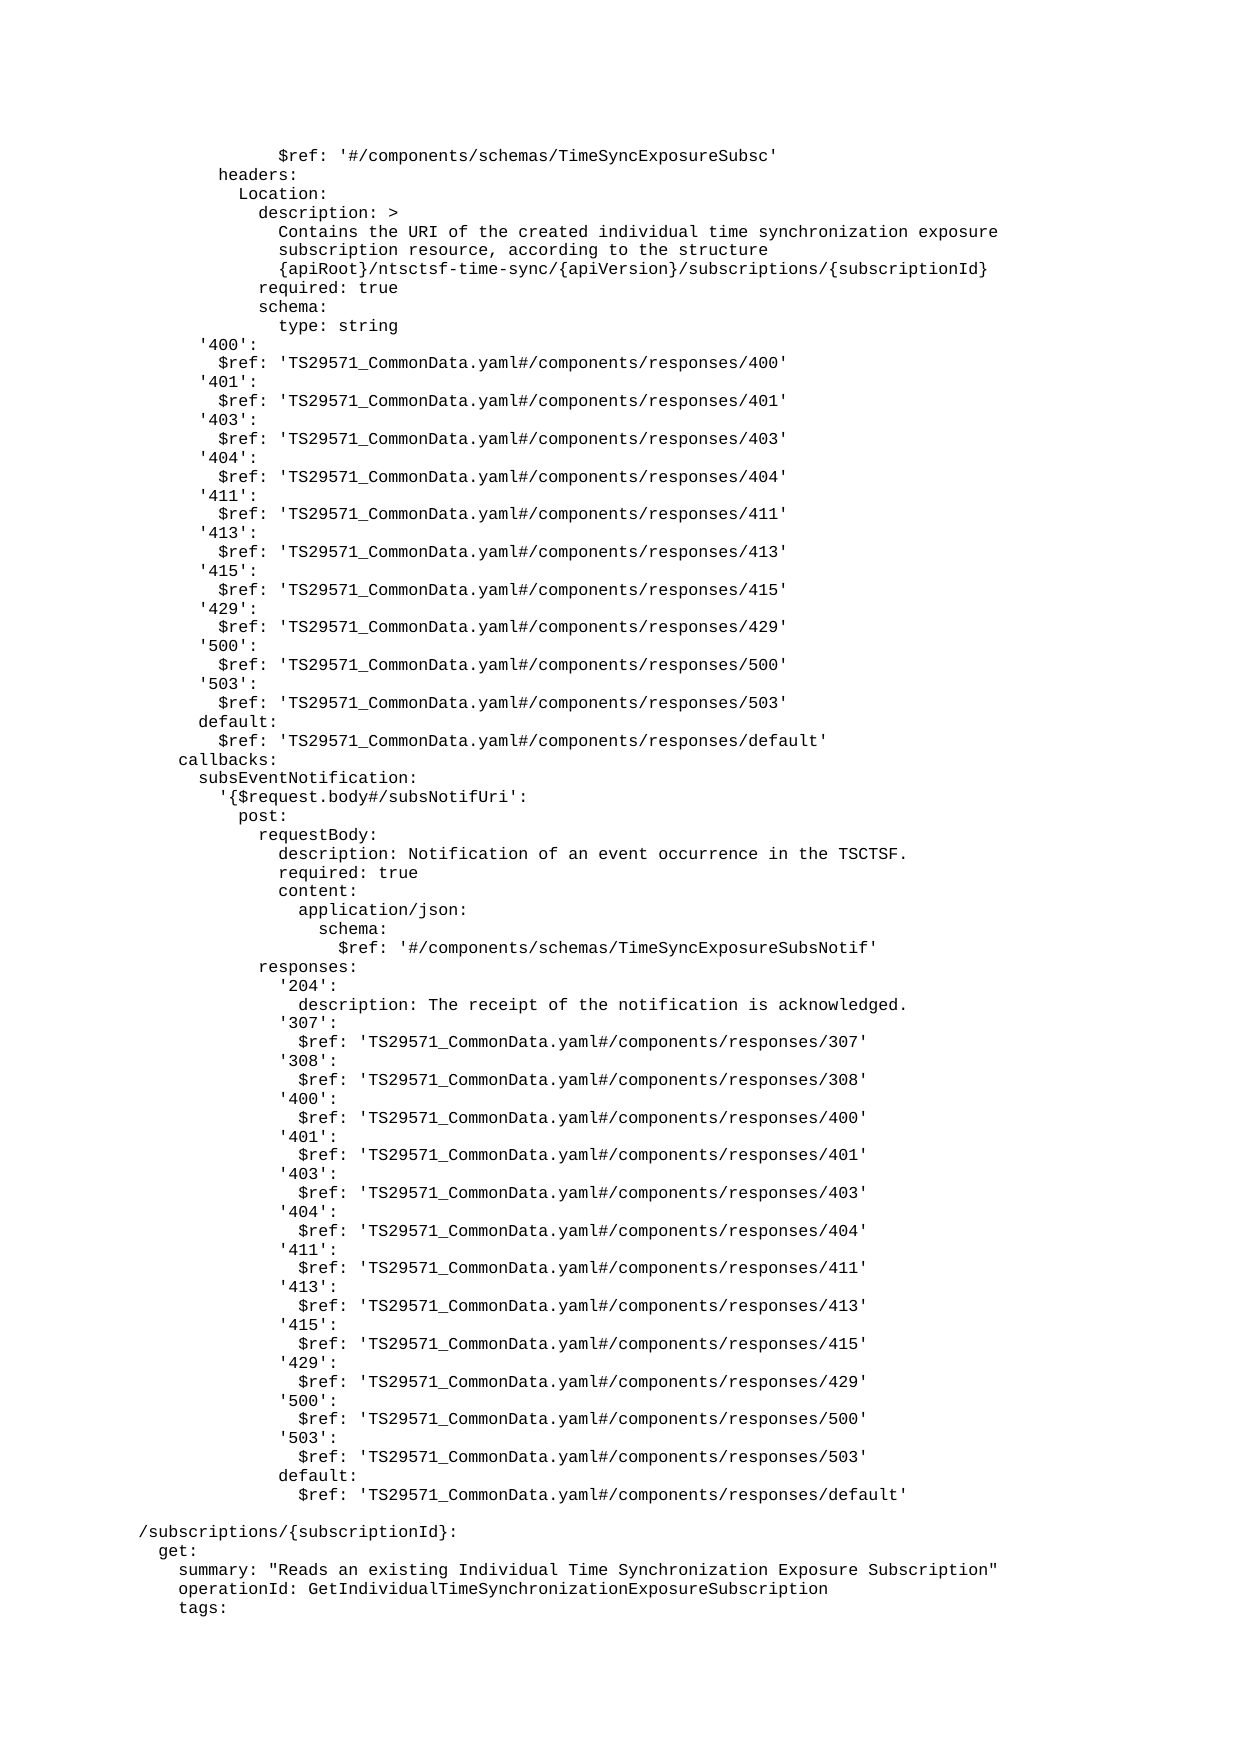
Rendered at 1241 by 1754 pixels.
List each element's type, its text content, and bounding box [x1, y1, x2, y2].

text $ref: 'TS29571_CommonData.yaml#/components/responses/411' [118, 1260, 1122, 1279]
text '403': [118, 412, 1122, 431]
text '404': [118, 449, 1122, 468]
text requestBody: [118, 826, 1122, 845]
text $ref: 'TS29571_CommonData.yaml#/components/responses/415' [118, 581, 1122, 600]
text summary: "Reads an existing Individual Time Synchronization Exposure Subscription" [118, 1562, 1122, 1581]
text $ref: 'TS29571_CommonData.yaml#/components/responses/503' [118, 694, 1122, 713]
text $ref: 'TS29571_CommonData.yaml#/components/responses/500' [118, 1411, 1122, 1430]
text default: [118, 1467, 1122, 1486]
text description: Notification of an event occurrence in the TSCTSF. [118, 845, 1122, 864]
text /subscriptions/{subscriptionId}: [118, 1524, 1122, 1543]
text $ref: 'TS29571_CommonData.yaml#/components/responses/default' [118, 1486, 1122, 1505]
text '400': [118, 336, 1122, 355]
text $ref: 'TS29571_CommonData.yaml#/components/responses/403' [118, 431, 1122, 449]
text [118, 148, 1122, 167]
text $ref: 'TS29571_CommonData.yaml#/components/responses/400' [118, 355, 1122, 374]
text tags: [118, 1599, 1122, 1618]
text $ref: 'TS29571_CommonData.yaml#/components/responses/default' [118, 732, 1122, 751]
text description: The receipt of the notification is acknowledged. [118, 996, 1122, 1015]
text $ref: 'TS29571_CommonData.yaml#/components/responses/413' [118, 1298, 1122, 1317]
text schema: [118, 921, 1122, 939]
text callbacks: [118, 751, 1122, 770]
text required: true [118, 280, 1122, 298]
text $ref: 'TS29571_CommonData.yaml#/components/responses/404' [118, 1222, 1122, 1241]
text '411': [118, 487, 1122, 506]
text $ref: 'TS29571_CommonData.yaml#/components/responses/307' [118, 1034, 1122, 1053]
text get: [118, 1543, 1122, 1562]
text '429': [118, 600, 1122, 619]
text $ref: 'TS29571_CommonData.yaml#/components/responses/415' [118, 1336, 1122, 1354]
text default: [118, 713, 1122, 732]
text $ref: 'TS29571_CommonData.yaml#/components/responses/429' [118, 619, 1122, 638]
text $ref: 'TS29571_CommonData.yaml#/components/responses/429' [118, 1373, 1122, 1392]
text content: [118, 883, 1122, 902]
text post: [118, 808, 1122, 826]
text required: true [118, 864, 1122, 883]
text '400': [118, 1090, 1122, 1109]
text $ref: 'TS29571_CommonData.yaml#/components/responses/403' [118, 1185, 1122, 1203]
text '413': [118, 525, 1122, 544]
text type: string [118, 317, 1122, 336]
text description: > [118, 204, 1122, 223]
text Location: [118, 185, 1122, 204]
text '404': [118, 1203, 1122, 1222]
text headers: [118, 167, 1122, 185]
text '{$request.body#/subsNotifUri': [118, 789, 1122, 808]
text '415': [118, 562, 1122, 581]
text operationId: GetIndividualTimeSynchronizationExposureSubscription [118, 1581, 1122, 1599]
text $ref: 'TS29571_CommonData.yaml#/components/responses/413' [118, 544, 1122, 562]
text '500': [118, 1392, 1122, 1411]
text '401': [118, 374, 1122, 393]
text '500': [118, 638, 1122, 657]
text $ref: 'TS29571_CommonData.yaml#/components/responses/411' [118, 506, 1122, 525]
text subsEventNotification: [118, 770, 1122, 789]
text application/json: [118, 902, 1122, 921]
text '403': [118, 1166, 1122, 1185]
text $ref: 'TS29571_CommonData.yaml#/components/responses/500' [118, 657, 1122, 676]
text $ref: '#/components/schemas/TimeSyncExposureSubsNotif' [118, 939, 1122, 958]
text '415': [118, 1317, 1122, 1336]
text '204': [118, 977, 1122, 996]
text $ref: 'TS29571_CommonData.yaml#/components/responses/400' [118, 1109, 1122, 1128]
text {apiRoot}/ntsctsf-time-sync/{apiVersion}/subscriptions/{subscriptionId} [118, 261, 1122, 280]
text schema: [118, 298, 1122, 317]
text Contains the URI of the created individual time synchronization exposure [118, 223, 1122, 242]
text '411': [118, 1241, 1122, 1260]
text '401': [118, 1128, 1122, 1147]
text '503': [118, 1430, 1122, 1449]
text $ref: 'TS29571_CommonData.yaml#/components/responses/503' [118, 1449, 1122, 1467]
text $ref: 'TS29571_CommonData.yaml#/components/responses/404' [118, 468, 1122, 487]
text $ref: 'TS29571_CommonData.yaml#/components/responses/308' [118, 1072, 1122, 1090]
text subscription resource, according to the structure [118, 242, 1122, 261]
text responses: [118, 958, 1122, 977]
text '429': [118, 1354, 1122, 1373]
text $ref: 'TS29571_CommonData.yaml#/components/responses/401' [118, 1147, 1122, 1166]
text '413': [118, 1279, 1122, 1298]
text '308': [118, 1053, 1122, 1072]
text '503': [118, 676, 1122, 694]
text $ref: 'TS29571_CommonData.yaml#/components/responses/401' [118, 393, 1122, 412]
text '307': [118, 1015, 1122, 1034]
